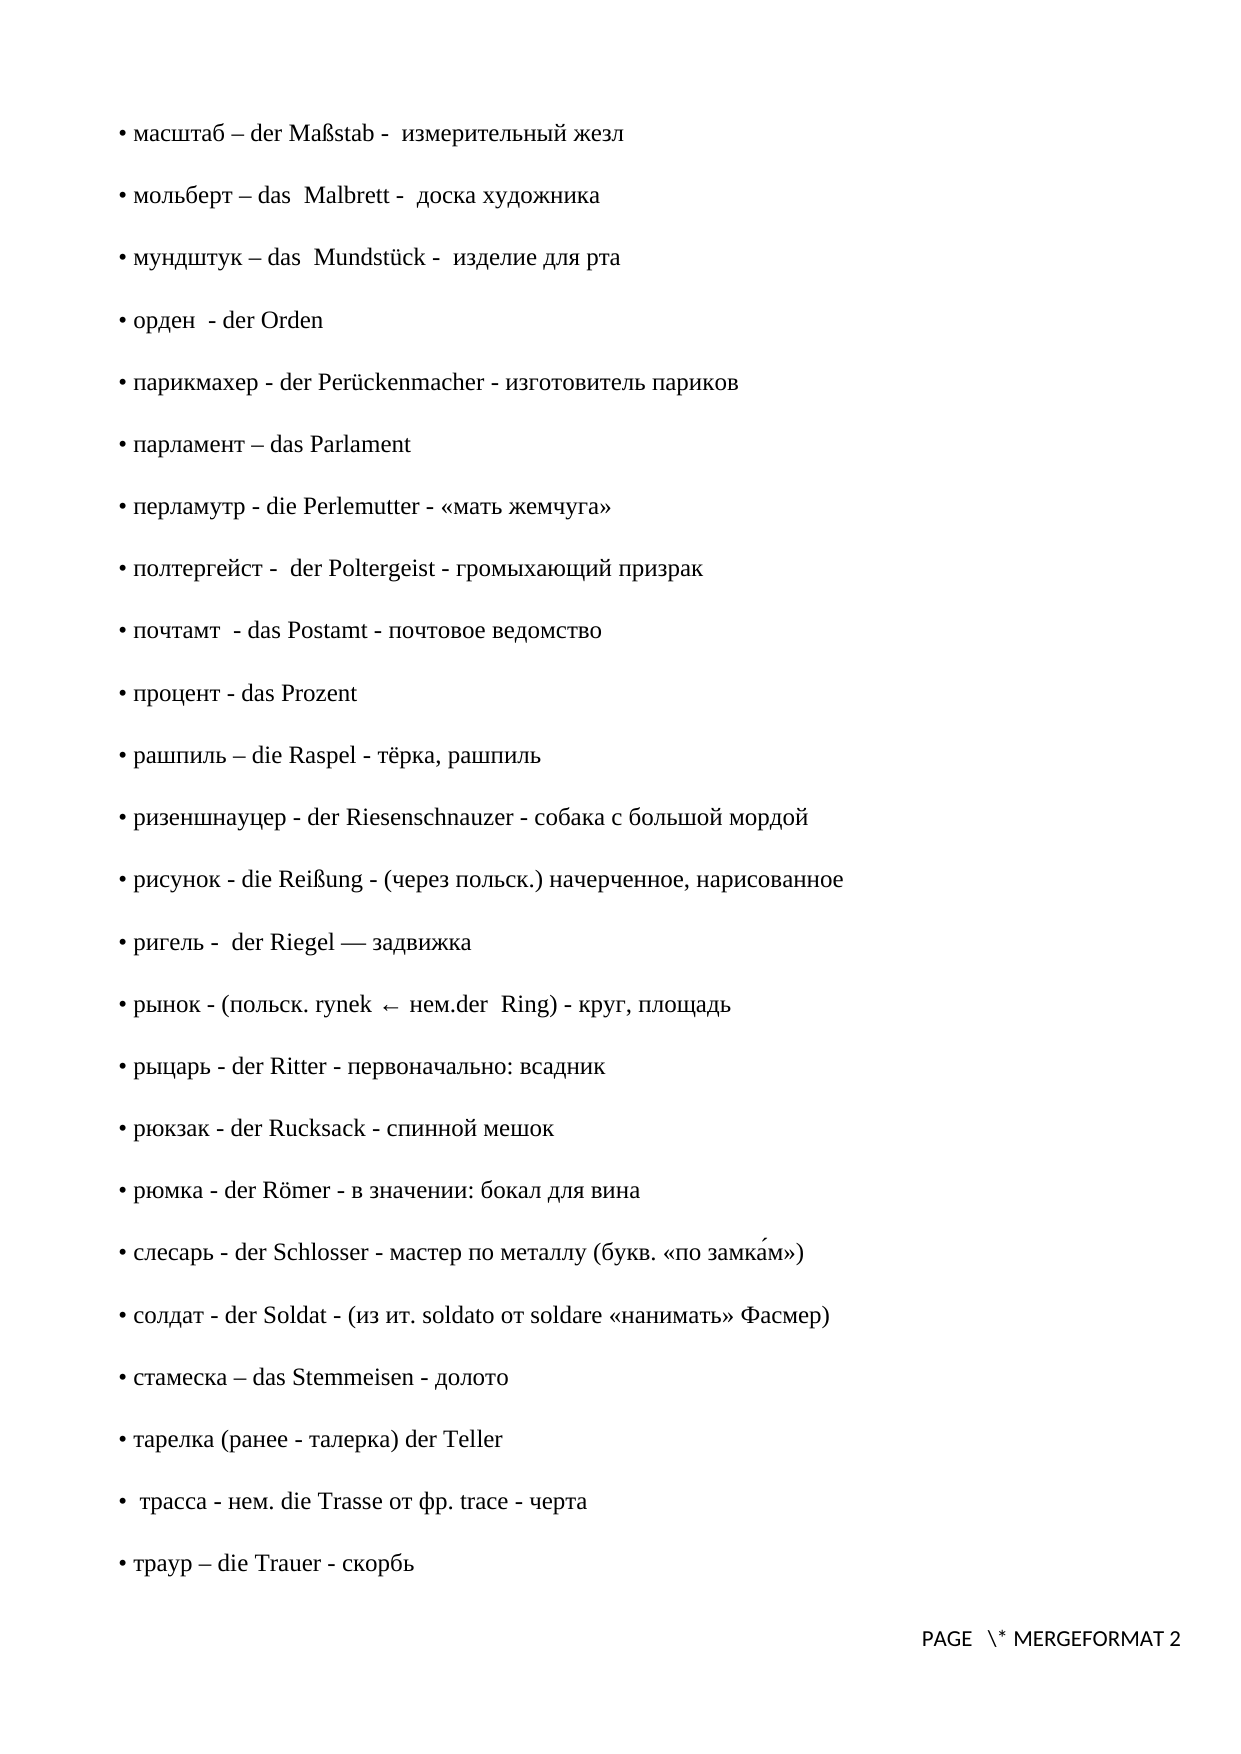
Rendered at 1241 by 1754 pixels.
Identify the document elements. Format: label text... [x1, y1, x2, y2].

text • масштаб – der Maßstab - измерительный жезл [118, 118, 1181, 147]
text • трасса - нем. die Trasse от фр. trace - черта [118, 1486, 1181, 1515]
text • рюмка - der Römer - в значении: бокал для вина [118, 1175, 1181, 1204]
text • полтергейст - der Poltergeist - громыхающий призрак [118, 553, 1181, 582]
text • рюкзак - der Rucksack - спинной мешок [118, 1113, 1181, 1142]
text • стамеска – das Stemmeisen - долото [118, 1362, 1181, 1391]
text • траур – die Trauer - скорбь [118, 1548, 1181, 1577]
text • тарелка (ранее - талерка) der Teller [118, 1424, 1181, 1453]
text • солдат - der Soldat - (из ит. soldato от soldare «нанимать» Фасмер) [118, 1300, 1181, 1328]
text • перламутр - die Perlemutter - «мать жемчуга» [118, 491, 1181, 520]
text • рынок - (польск. rynek ← нем.der Ring) - круг, площадь [118, 989, 1181, 1017]
text • орден - der Orden [118, 305, 1181, 333]
text • мундштук – das Mundstück - изделие для рта [118, 242, 1181, 271]
text • мольберт – das Malbrett - доска художника [118, 180, 1181, 209]
text • рыцарь - der Ritter - первоначально: всадник [118, 1051, 1181, 1080]
text • рисунок - die Reißung - (через польск.) начерченное, нарисованное [118, 864, 1181, 893]
text • рашпиль – die Raspel - тёрка, рашпиль [118, 740, 1181, 769]
text • парламент – das Parlament [118, 429, 1181, 458]
text • процент - das Prozent [118, 678, 1181, 707]
text • парикмахер - der Perückenmacher - изготовитель париков [118, 367, 1181, 396]
text • слесарь - der Schlosser - мастер по металлу (букв. «по замка́м») [118, 1237, 1181, 1266]
text • ригель - der Riegel — задвижка [118, 927, 1181, 955]
text • почтамт - das Postamt - почтовое ведомство [118, 616, 1181, 644]
text • ризеншнауцер - der Riesenschnauzer - собака с большой мордой [118, 802, 1181, 831]
